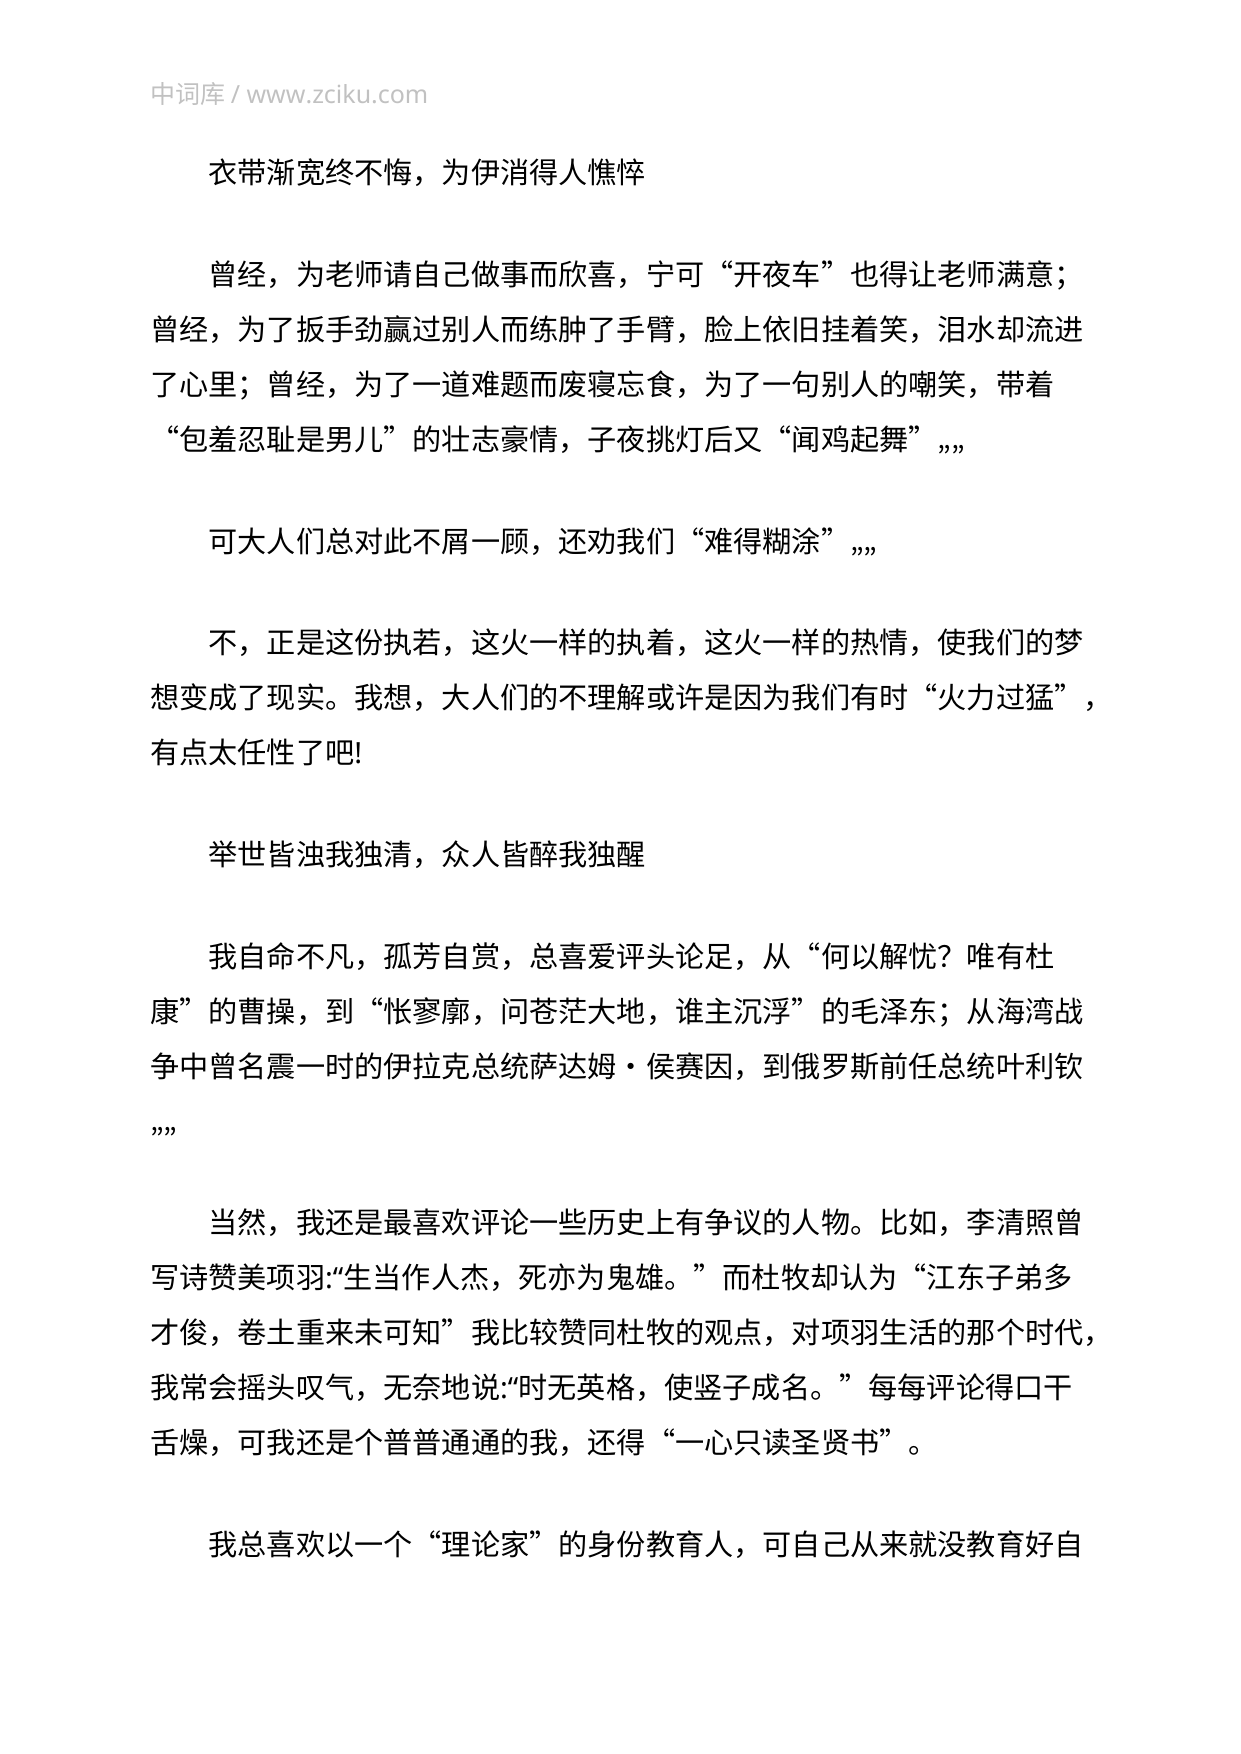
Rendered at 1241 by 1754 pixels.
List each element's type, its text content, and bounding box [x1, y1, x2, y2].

text 举世皆浊我独清，众人皆醉我独醒 [150, 832, 1090, 874]
text 可大人们总对此不屑一顾，还劝我们“难得糊涂”„„ [150, 518, 1090, 561]
text 曾经，为老师请自己做事而欣喜，宁可“开夜车”也得让老师满意；曾经，为了扳手劲赢过别人而练肿了手臂，脸上依旧挂着笑，泪水却流进了心里；曾经，为了一道难题而废寝忘食，为了一句别人的嘲笑，带着“包羞忍耻是男儿”的壮志豪情，子夜挑灯后又“闻鸡起舞”„„ [150, 252, 1090, 459]
text 衣带渐宽终不悔，为伊消得人憔悴 [150, 150, 1090, 192]
text 我自命不凡，孤芳自赏，总喜爱评头论足，从“何以解忧？唯有杜康”的曹操，到“怅寥廓，问苍茫大地，谁主沉浮”的毛泽东；从海湾战争中曾名震一时的伊拉克总统萨达姆•侯赛因，到俄罗斯前任总统叶利钦„„ [150, 933, 1090, 1141]
text 不，正是这份执若，这火一样的执着，这火一样的热情，使我们的梦想变成了现实。我想，大人们的不理解或许是因为我们有时“火力过猛”，有点太任性了吧! [150, 620, 1090, 772]
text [150, 1522, 1090, 1564]
text 当然，我还是最喜欢评论一些历史上有争议的人物。比如，李清照曾写诗赞美项羽:“生当作人杰，死亦为鬼雄。”而杜牧却认为“江东子弟多才俊，卷土重来未可知”我比较赞同杜牧的观点，对项羽生活的那个时代，我常会摇头叹气，无奈地说:“时无英格，使竖子成名。”每每评论得口干舌燥，可我还是个普普通通的我，还得“一心只读圣贤书”。 [150, 1200, 1090, 1462]
